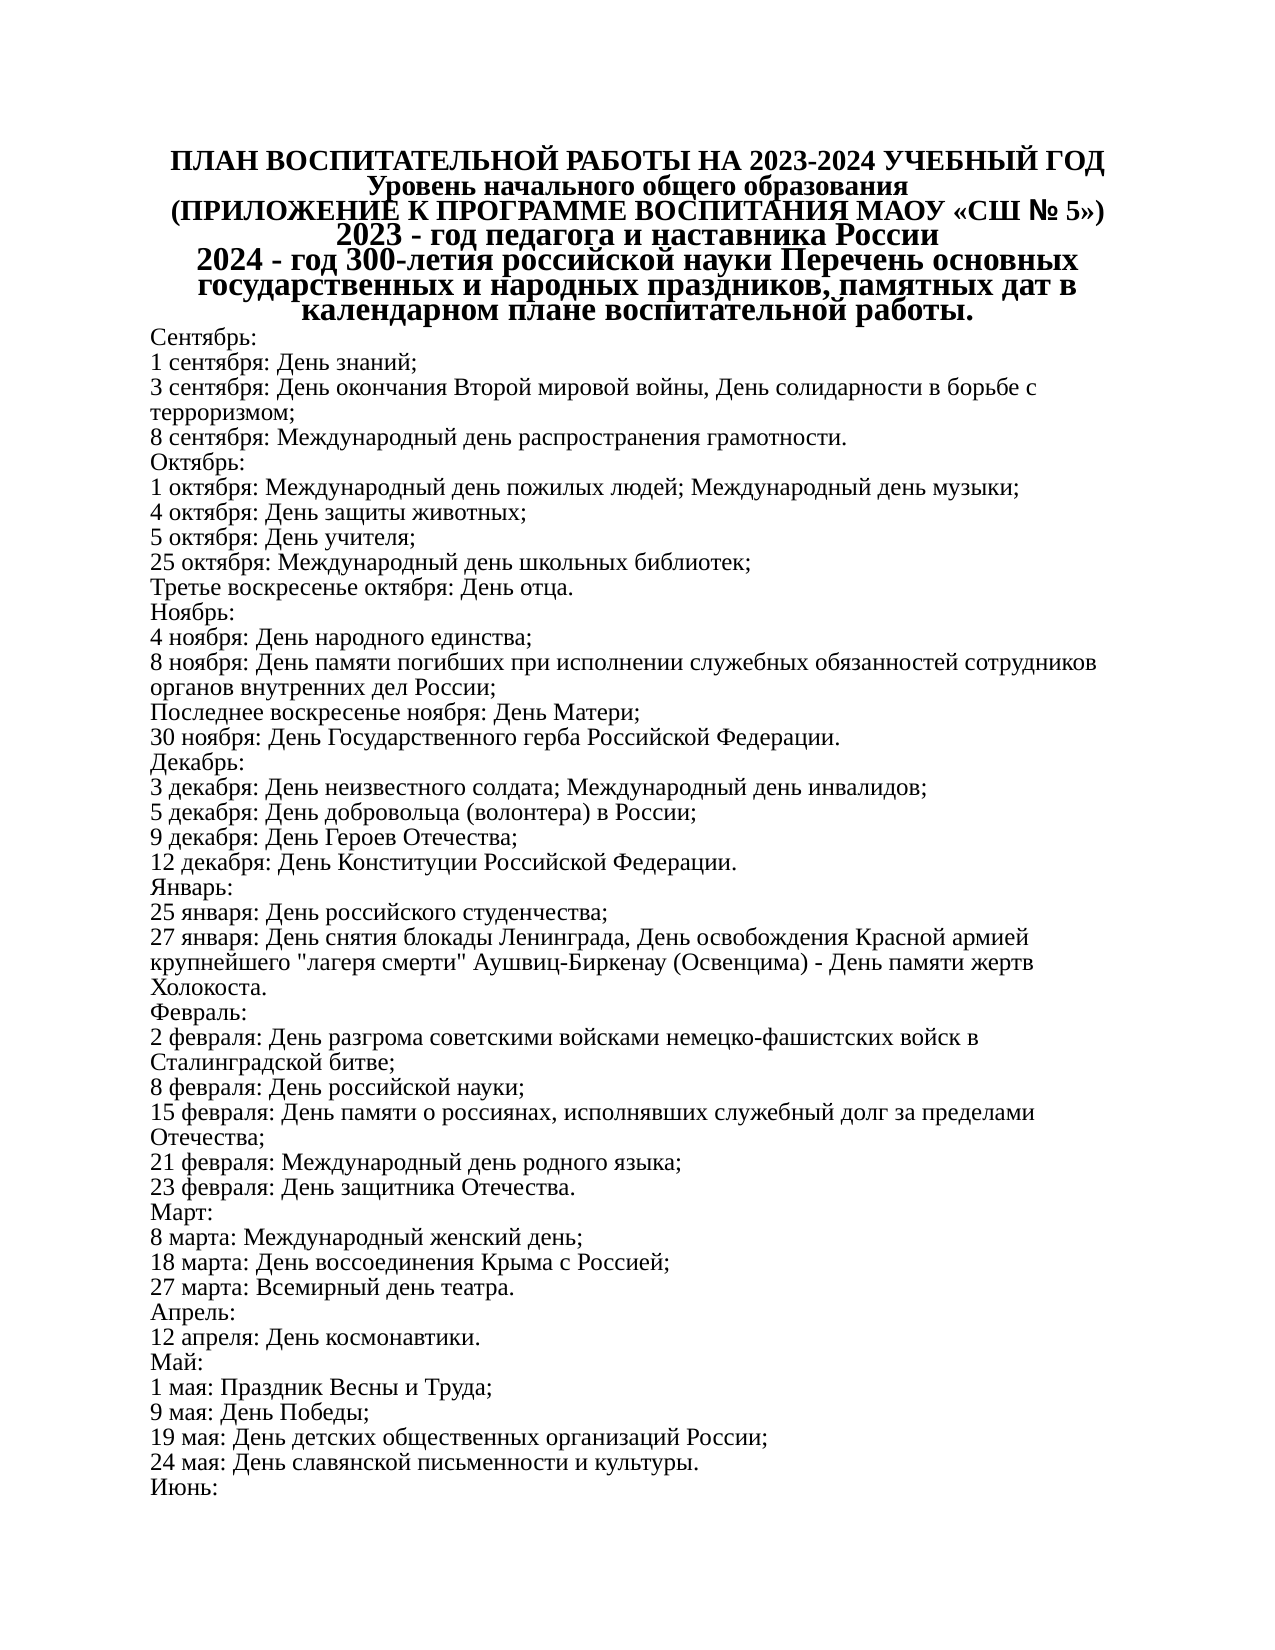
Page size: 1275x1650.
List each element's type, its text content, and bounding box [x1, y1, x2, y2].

text 4 октября: День защиты животных; [150, 500, 1125, 525]
text 21 февраля: Международный день родного языка; [150, 1150, 1125, 1175]
text 9 мая: День Победы; [150, 1400, 1125, 1425]
text Апрель: [150, 1300, 1125, 1325]
text 3 сентября: День окончания Второй мировой войны, День солидарности в борьбе с терроризмом; [150, 375, 1125, 425]
text Октябрь: [150, 450, 1125, 475]
text Январь: [150, 875, 1125, 900]
text 8 ноября: День памяти погибших при исполнении служебных обязанностей сотрудников органов внутренних дел России; [150, 650, 1125, 700]
text Последнее воскресенье ноября: День Матери; [150, 700, 1125, 725]
text Декабрь: [150, 750, 1125, 775]
text 15 февраля: День памяти о россиянах, исполнявших служебный долг за пределами Отечества; [150, 1100, 1125, 1150]
text Июнь: [150, 1475, 1125, 1500]
text Третье воскресенье октября: День отца. [150, 575, 1125, 600]
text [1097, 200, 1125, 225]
text 5 декабря: День добровольца (волонтера) в России; [150, 800, 1125, 825]
text 25 января: День российского студенчества; [150, 900, 1125, 925]
text 2023 - год педагога и наставника России [150, 225, 1125, 250]
text 5 октября: День учителя; [150, 525, 1125, 550]
text 2 февраля: День разгрома советскими войсками немецко-фашистских войск в Сталинградской битве; [150, 1025, 1125, 1075]
text ПЛАН ВОСПИТАТЕЛЬНОЙ РАБОТЫ НА 2023-2024 УЧЕБНЫЙ ГОД [150, 150, 1125, 175]
text Ноябрь: [150, 600, 1125, 625]
text 19 мая: День детских общественных организаций России; [150, 1425, 1125, 1450]
text 24 мая: День славянской письменности и культуры. [150, 1450, 1125, 1475]
text 25 октября: Международный день школьных библиотек; [150, 550, 1125, 575]
text 27 марта: Всемирный день театра. [150, 1275, 1125, 1300]
text 3 декабря: День неизвестного солдата; Международный день инвалидов; [150, 775, 1125, 800]
text 8 февраля: День российской науки; [150, 1075, 1125, 1100]
text 30 ноября: День Государственного герба Российской Федерации. [150, 725, 1125, 750]
text Сентябрь: [150, 325, 1125, 350]
text 4 ноября: День народного единства; [150, 625, 1125, 650]
text 23 февраля: День защитника Отечества. [150, 1175, 1125, 1200]
text 9 декабря: День Героев Отечества; [150, 825, 1125, 850]
text 1 октября: Международный день пожилых людей; Международный день музыки; [150, 475, 1125, 500]
text 12 декабря: День Конституции Российской Федерации. [150, 850, 1125, 875]
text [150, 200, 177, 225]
text 12 апреля: День космонавтики. [150, 1325, 1125, 1350]
text Март: [150, 1200, 1125, 1225]
text 8 марта: Международный женский день; [150, 1225, 1125, 1250]
text 8 сентября: Международный день распространения грамотности. [150, 425, 1125, 450]
text 27 января: День снятия блокады Ленинграда, День освобождения Красной армией крупнейшего "лагеря смерти" Аушвиц-Биркенау (Освенцима) - День памяти жертв Холокоста. [150, 925, 1125, 1000]
text 1 сентября: День знаний; [150, 350, 1125, 375]
text 2024 - год 300-летия российской науки Перечень основных государственных и народных праздников, памятных дат в календарном плане воспитательной работы. [150, 250, 1125, 325]
text (ПРИЛОЖЕНИЕ К ПРОГРАММЕ ВОСПИТАНИЯ МАОУ «СШ № 5») [175, 200, 1100, 225]
text 18 марта: День воссоединения Крыма с Россией; [150, 1250, 1125, 1275]
text Февраль: [150, 1000, 1125, 1025]
text Уровень начального общего образования [150, 175, 1125, 200]
text 1 мая: Праздник Весны и Труда; [150, 1375, 1125, 1400]
text Май: [150, 1350, 1125, 1375]
